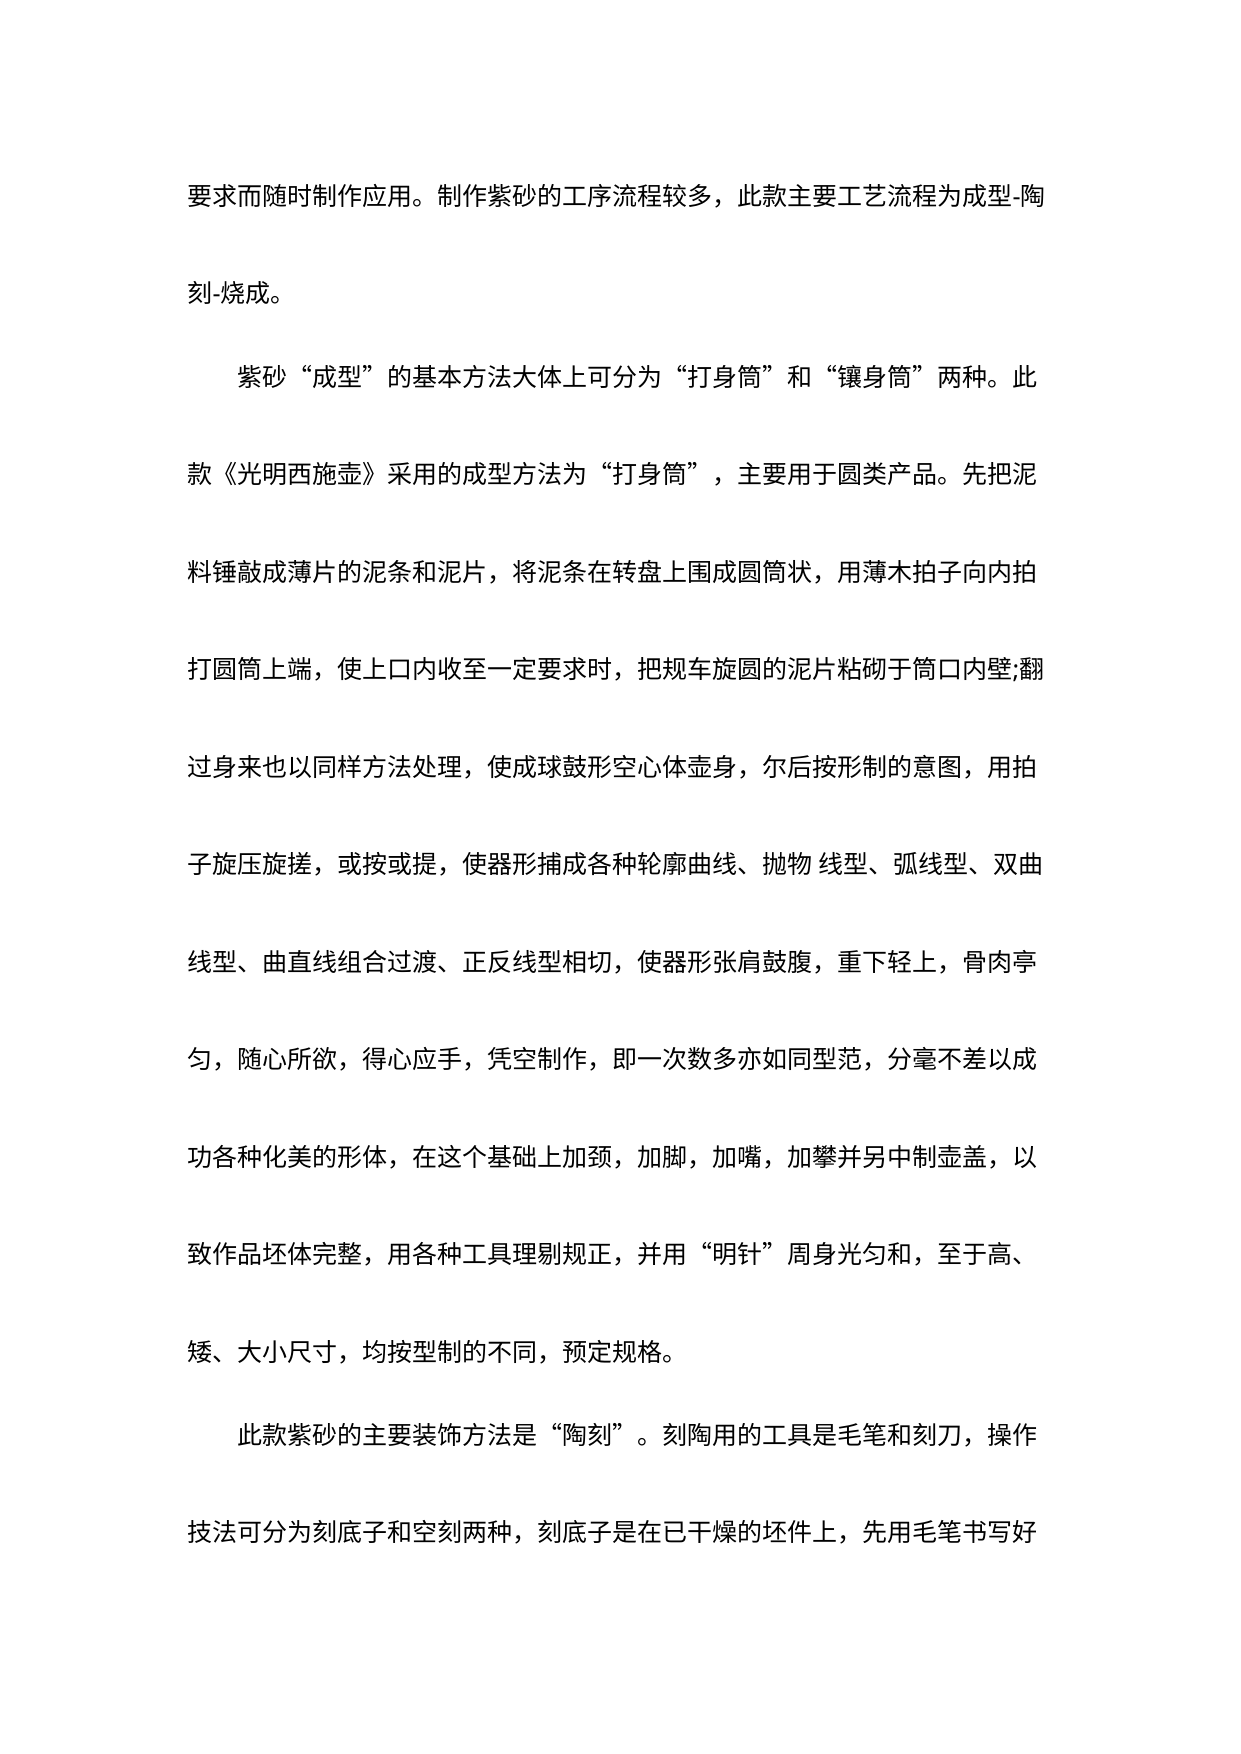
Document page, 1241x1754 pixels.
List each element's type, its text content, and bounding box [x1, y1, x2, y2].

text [187, 1401, 1053, 1563]
text 紫砂“成型”的基本方法大体上可分为“打身筒”和“镶身筒”两种。此款《光明西施壶》采用的成型方法为“打身筒”，主要用于圆类产品。先把泥料锤敲成薄片的泥条和泥片，将泥条在转盘上围成圆筒状，用薄木拍子向内拍打圆筒上端，使上口内收至一定要求时，把规车旋圆的泥片粘砌于筒口内壁;翻过身来也以同样方法处理，使成球鼓形空心体壶身，尔后按形制的意图，用拍子旋压旋搓，或按或提，使器形捕成各种轮廓曲线、抛物 线型、弧线型、双曲线型、曲直线组合过渡、正反线型相切，使器形张肩鼓腹，重下轻上，骨肉亭匀，随心所欲，得心应手，凭空制作，即一次数多亦如同型范，分毫不差以成功各种化美的形体，在这个基础上加颈，加脚，加嘴，加攀并另中制壶盖，以致作品坯体完整，用各种工具理剔规正，并用“明针”周身光匀和，至于高、矮、大小尺寸，均按型制的不同，预定规格。 [187, 343, 1053, 1383]
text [187, 162, 1053, 324]
